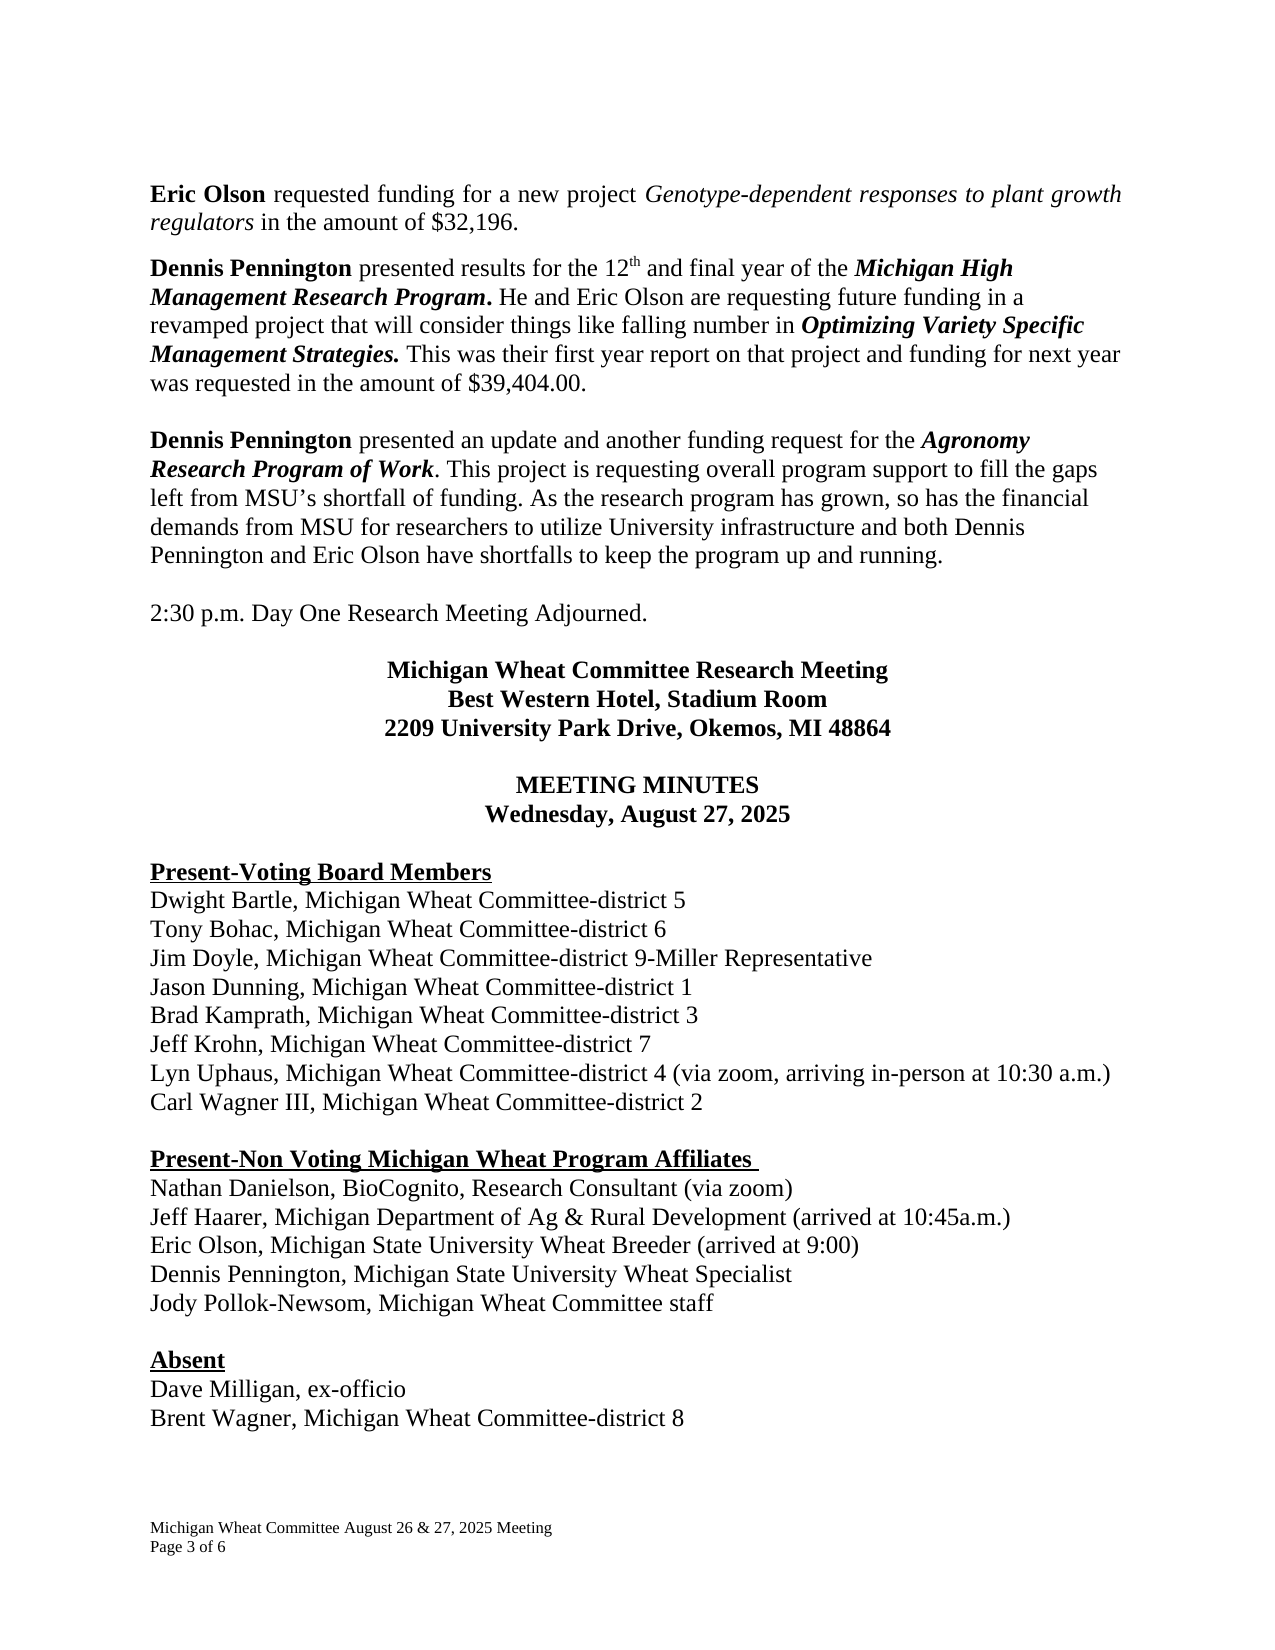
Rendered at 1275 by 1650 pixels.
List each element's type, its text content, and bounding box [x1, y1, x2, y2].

text MEETING MINUTES [150, 770, 1125, 799]
text Wednesday, August 27, 2025 [150, 799, 1125, 828]
text Dave Milligan, ex-officio [150, 1374, 1125, 1403]
text Nathan Danielson, BioCognito, Research Consultant (via zoom) [150, 1173, 1125, 1202]
text Tony Bohac, Michigan Wheat Committee-district 6 [150, 914, 1125, 943]
text Absent [150, 1345, 1125, 1374]
text Dennis Pennington presented an update and another funding request for the Agronomy Research Program of Work. This project is requesting overall program support to fill the gaps left from MSU’s shortfall of funding. As the research program has grown, so has the financial demands from MSU for researchers to utilize University infrastructure and both Dennis Pennington and Eric Olson have shortfalls to keep the program up and running. [150, 425, 1125, 569]
text Carl Wagner III, Michigan Wheat Committee-district 2 [150, 1087, 1125, 1115]
text Eric Olson, Michigan State University Wheat Breeder (arrived at 9:00) [150, 1230, 1125, 1259]
text 2209 University Park Drive, Okemos, MI 48864 [150, 713, 1125, 742]
text Jeff Haarer, Michigan Department of Ag & Rural Development (arrived at 10:45a.m.) [150, 1202, 1125, 1230]
text Eric Olson requested funding for a new project Genotype-dependent responses to plant growth regulators in the amount of $32,196. [150, 179, 1125, 236]
text Jody Pollok-Newsom, Michigan Wheat Committee staff [150, 1288, 1125, 1317]
text 2:30 p.m. Day One Research Meeting Adjourned. [150, 598, 1125, 627]
text Jeff Krohn, Michigan Wheat Committee-district 7 [150, 1029, 1125, 1058]
text Dwight Bartle, Michigan Wheat Committee-district 5 [150, 885, 1125, 914]
text Jason Dunning, Michigan Wheat Committee-district 1 [150, 972, 1125, 1000]
text Present-Non Voting Michigan Wheat Program Affiliates [150, 1144, 1125, 1173]
text Dennis Pennington presented results for the 12th and final year of the Michigan High Management Research Program. He and Eric Olson are requesting future funding in a revamped project that will consider things like falling number in Optimizing Variety Specific Management Strategies. This was their first year report on that project and funding for next year was requested in the amount of $39,404.00. [150, 253, 1125, 397]
text Brent Wagner, Michigan Wheat Committee-district 8 [150, 1403, 1125, 1432]
text Jim Doyle, Michigan Wheat Committee-district 9-Miller Representative [150, 943, 1125, 972]
text Michigan Wheat Committee Research Meeting [150, 655, 1125, 684]
text Lyn Uphaus, Michigan Wheat Committee-district 4 (via zoom, arriving in-person at 10:30 a.m.) [150, 1058, 1125, 1087]
text Brad Kamprath, Michigan Wheat Committee-district 3 [150, 1000, 1125, 1029]
text Present-Voting Board Members [150, 857, 1125, 885]
text Best Western Hotel, Stadium Room [150, 684, 1125, 713]
text Dennis Pennington, Michigan State University Wheat Specialist [150, 1259, 1125, 1288]
